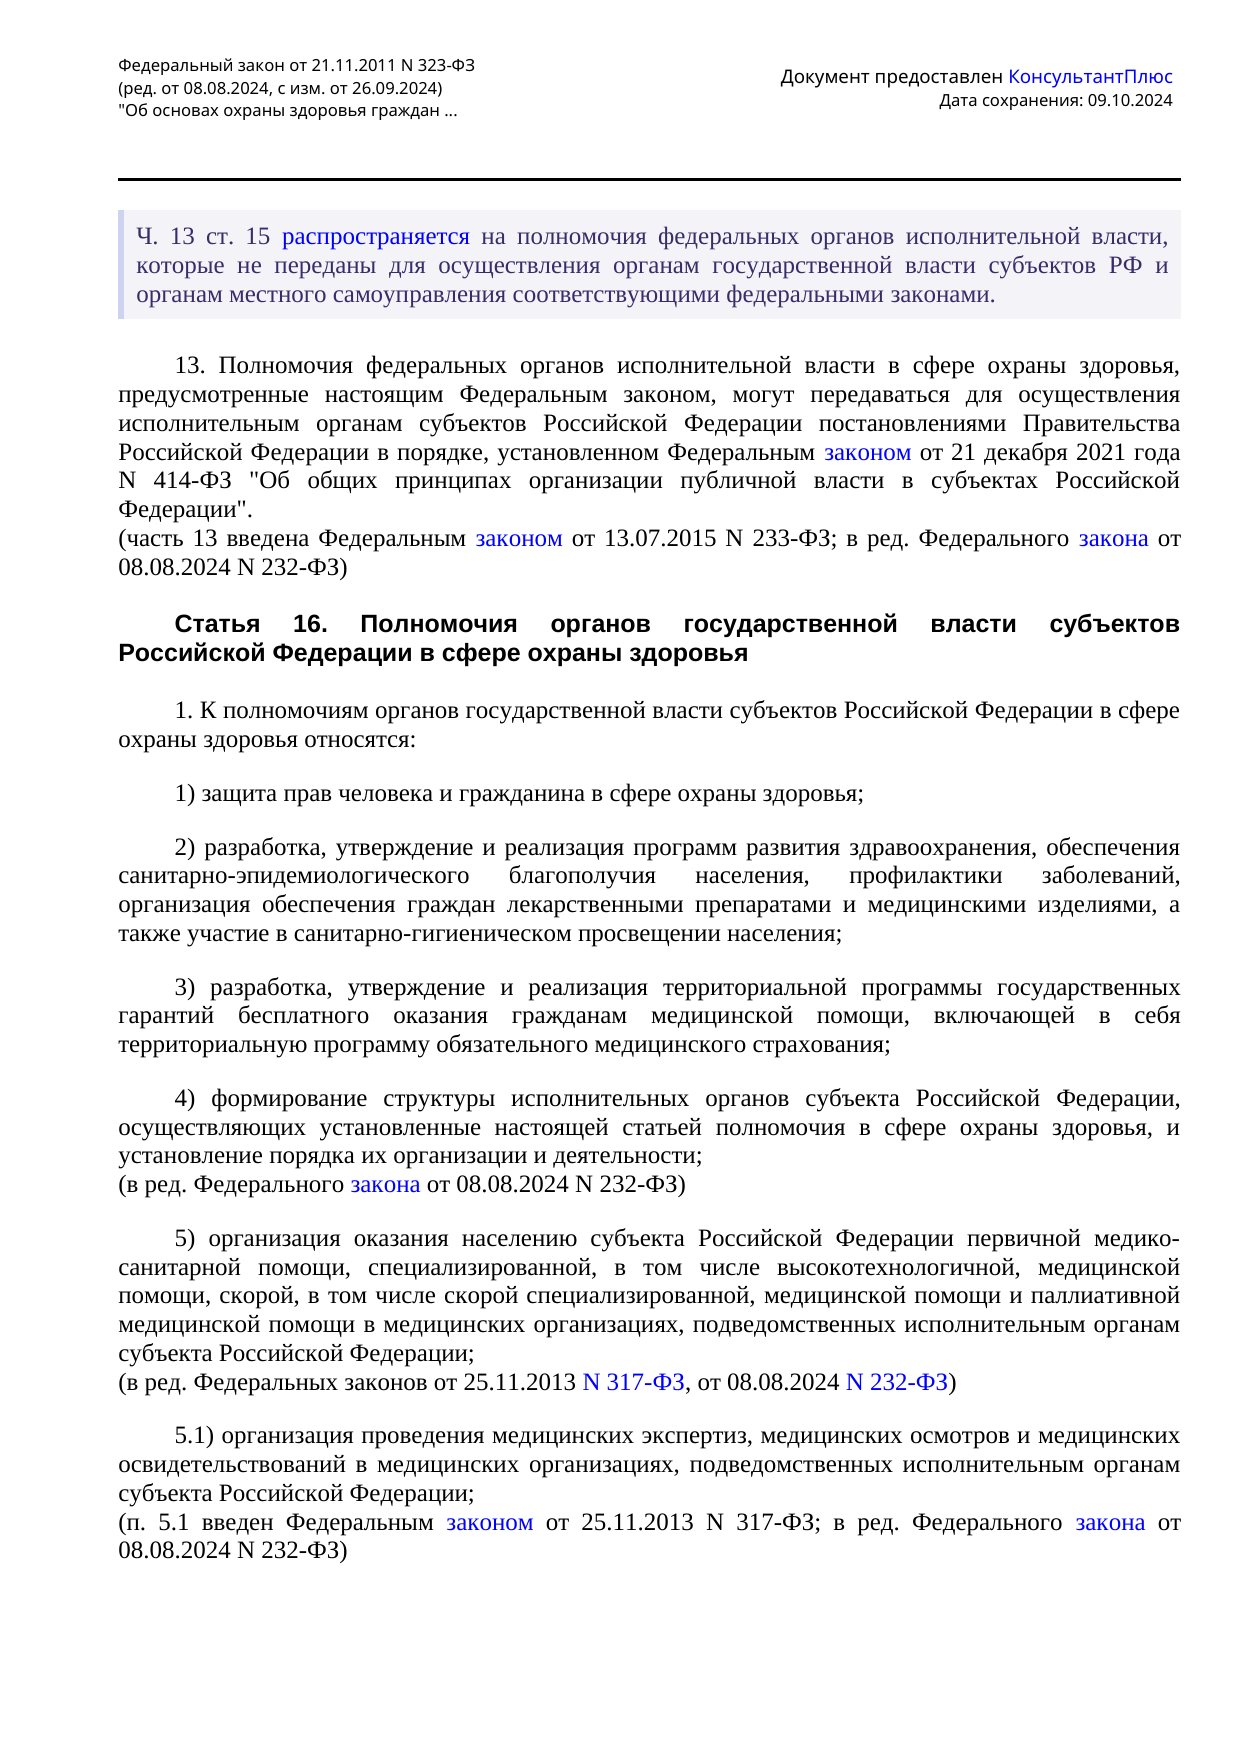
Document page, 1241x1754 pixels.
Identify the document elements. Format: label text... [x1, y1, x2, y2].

text 2) разработка, утверждение и реализация программ развития здравоохранения, обеспечения санитарно-эпидемиологического благополучия населения, профилактики заболеваний, организация обеспечения граждан лекарственными препаратами и медицинскими изделиями, а также участие в санитарно-гигиеническом просвещении населения; [118, 832, 1181, 947]
text (часть 13 введена Федеральным законом от 13.07.2015 N 233-ФЗ; в ред. Федерального закона от 08.08.2024 N 232-ФЗ) [118, 523, 1181, 581]
text (п. 5.1 введен Федеральным законом от 25.11.2013 N 317-ФЗ; в ред. Федерального закона от 08.08.2024 N 232-ФЗ) [118, 1507, 1181, 1564]
text 13. Полномочия федеральных органов исполнительной власти в сфере охраны здоровья, предусмотренные настоящим Федеральным законом, могут передаваться для осуществления исполнительным органам субъектов Российской Федерации постановлениями Правительства Российской Федерации в порядке, установленном Федеральным законом от 21 декабря 2021 года N 414-ФЗ "Об общих принципах организации публичной власти в субъектах Российской Федерации". [118, 351, 1181, 523]
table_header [136, 210, 1169, 319]
table_header [118, 210, 124, 319]
table_header [124, 210, 136, 319]
text (в ред. Федеральных законов от 25.11.2013 N 317-ФЗ, от 08.08.2024 N 232-ФЗ) [118, 1367, 1181, 1396]
text 1. К полномочиям органов государственной власти субъектов Российской Федерации в сфере охраны здоровья относятся: [118, 696, 1181, 753]
table_header [1169, 210, 1181, 319]
text 5.1) организация проведения медицинских экспертиз, медицинских осмотров и медицинских освидетельствований в медицинских организациях, подведомственных исполнительным органам субъекта Российской Федерации; [118, 1421, 1181, 1507]
text 3) разработка, утверждение и реализация территориальной программы государственных гарантий бесплатного оказания гражданам медицинской помощи, включающей в себя территориальную программу обязательного медицинского страхования; [118, 972, 1181, 1058]
text (в ред. Федерального закона от 08.08.2024 N 232-ФЗ) [118, 1169, 1181, 1198]
text 5) организация оказания населению субъекта Российской Федерации первичной медико-санитарной помощи, специализированной, в том числе высокотехнологичной, медицинской помощи, скорой, в том числе скорой специализированной, медицинской помощи и паллиативной медицинской помощи в медицинских организациях, подведомственных исполнительным органам субъекта Российской Федерации; [118, 1223, 1181, 1367]
text 4) формирование структуры исполнительных органов субъекта Российской Федерации, осуществляющих установленные настоящей статьей полномочия в сфере охраны здоровья, и установление порядка их организации и деятельности; [118, 1083, 1181, 1169]
title Статья 16. Полномочия органов государственной власти субъектов Российской Федерации в сфере охраны здоровья [118, 609, 1181, 667]
text 1) защита прав человека и гражданина в сфере охраны здоровья; [118, 778, 1181, 807]
